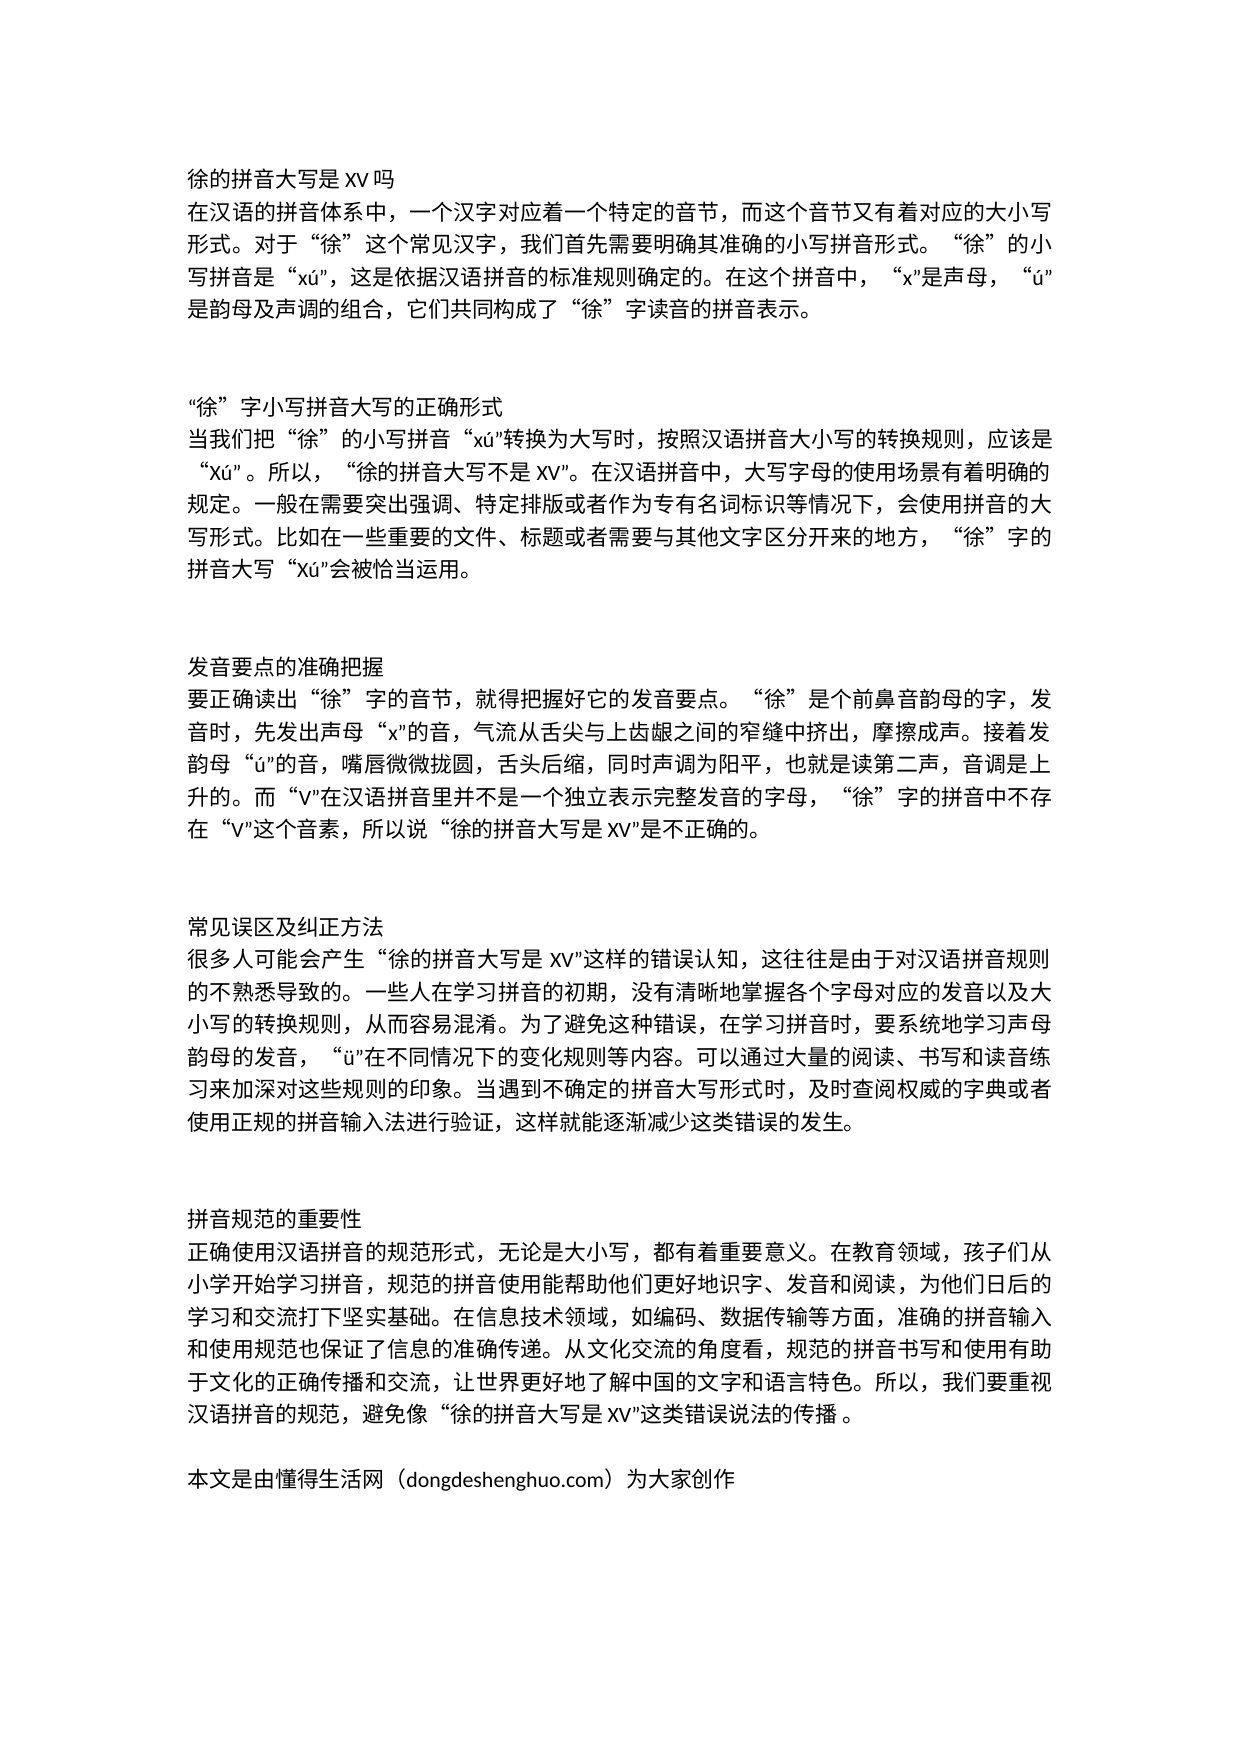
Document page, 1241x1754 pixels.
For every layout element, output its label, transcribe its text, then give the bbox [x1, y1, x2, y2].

text 徐的拼音大写是XV吗 [187, 162, 1053, 194]
text 发音要点的准确把握 [187, 649, 1053, 682]
text 在汉语的拼音体系中，一个汉字对应着一个特定的音节，而这个音节又有着对应的大小写形式。对于“徐”这个常见汉字，我们首先需要明确其准确的小写拼音形式。“徐”的小写拼音是“xú”，这是依据汉语拼音的标准规则确定的。在这个拼音中，“x”是声母，“ú”是韵母及声调的组合，它们共同构成了“徐”字读音的拼音表示。 [187, 194, 1053, 324]
text 很多人可能会产生“徐的拼音大写是XV”这样的错误认知，这往往是由于对汉语拼音规则的不熟悉导致的。一些人在学习拼音的初期，没有清晰地掌握各个字母对应的发音以及大小写的转换规则，从而容易混淆。为了避免这种错误，在学习拼音时，要系统地学习声母、韵母的发音，“ü”在不同情况下的变化规则等内容。可以通过大量的阅读、书写和读音练习来加深对这些规则的印象。当遇到不确定的拼音大写形式时，及时查阅权威的字典或者使用正规的拼音输入法进行验证，这样就能逐渐减少这类错误的发生。 [187, 942, 1053, 1137]
text 要正确读出“徐”字的音节，就得把握好它的发音要点。“徐”是个前鼻音韵母的字，发音时，先发出声母“x”的音，气流从舌尖与上齿龈之间的窄缝中挤出，摩擦成声。接着发韵母“ú”的音，嘴唇微微拢圆，舌头后缩，同时声调为阳平，也就是读第二声，音调是上升的。而“V”在汉语拼音里并不是一个独立表示完整发音的字母，“徐”字的拼音中不存在“V”这个音素，所以说“徐的拼音大写是XV”是不正确的。 [187, 682, 1053, 844]
text 正确使用汉语拼音的规范形式，无论是大小写，都有着重要意义。在教育领域，孩子们从小学开始学习拼音，规范的拼音使用能帮助他们更好地识字、发音和阅读，为他们日后的学习和交流打下坚实基础。在信息技术领域，如编码、数据传输等方面，准确的拼音输入和使用规范也保证了信息的准确传递。从文化交流的角度看，规范的拼音书写和使用有助于文化的正确传播和交流，让世界更好地了解中国的文字和语言特色。所以，我们要重视汉语拼音的规范，避免像“徐的拼音大写是XV”这类错误说法的传播 。 [187, 1234, 1053, 1429]
text “徐”字小写拼音大写的正确形式 [187, 389, 1053, 422]
text 本文是由懂得生活网（dongdeshenghuo.com）为大家创作 [187, 1462, 1053, 1494]
text 常见误区及纠正方法 [187, 909, 1053, 942]
text 拼音规范的重要性 [187, 1202, 1053, 1234]
text 当我们把“徐”的小写拼音“xú”转换为大写时，按照汉语拼音大小写的转换规则，应该是“Xú” 。所以，“徐的拼音大写不是XV”。在汉语拼音中，大写字母的使用场景有着明确的规定。一般在需要突出强调、特定排版或者作为专有名词标识等情况下，会使用拼音的大写形式。比如在一些重要的文件、标题或者需要与其他文字区分开来的地方，“徐”字的拼音大写“Xú”会被恰当运用。 [187, 422, 1053, 584]
